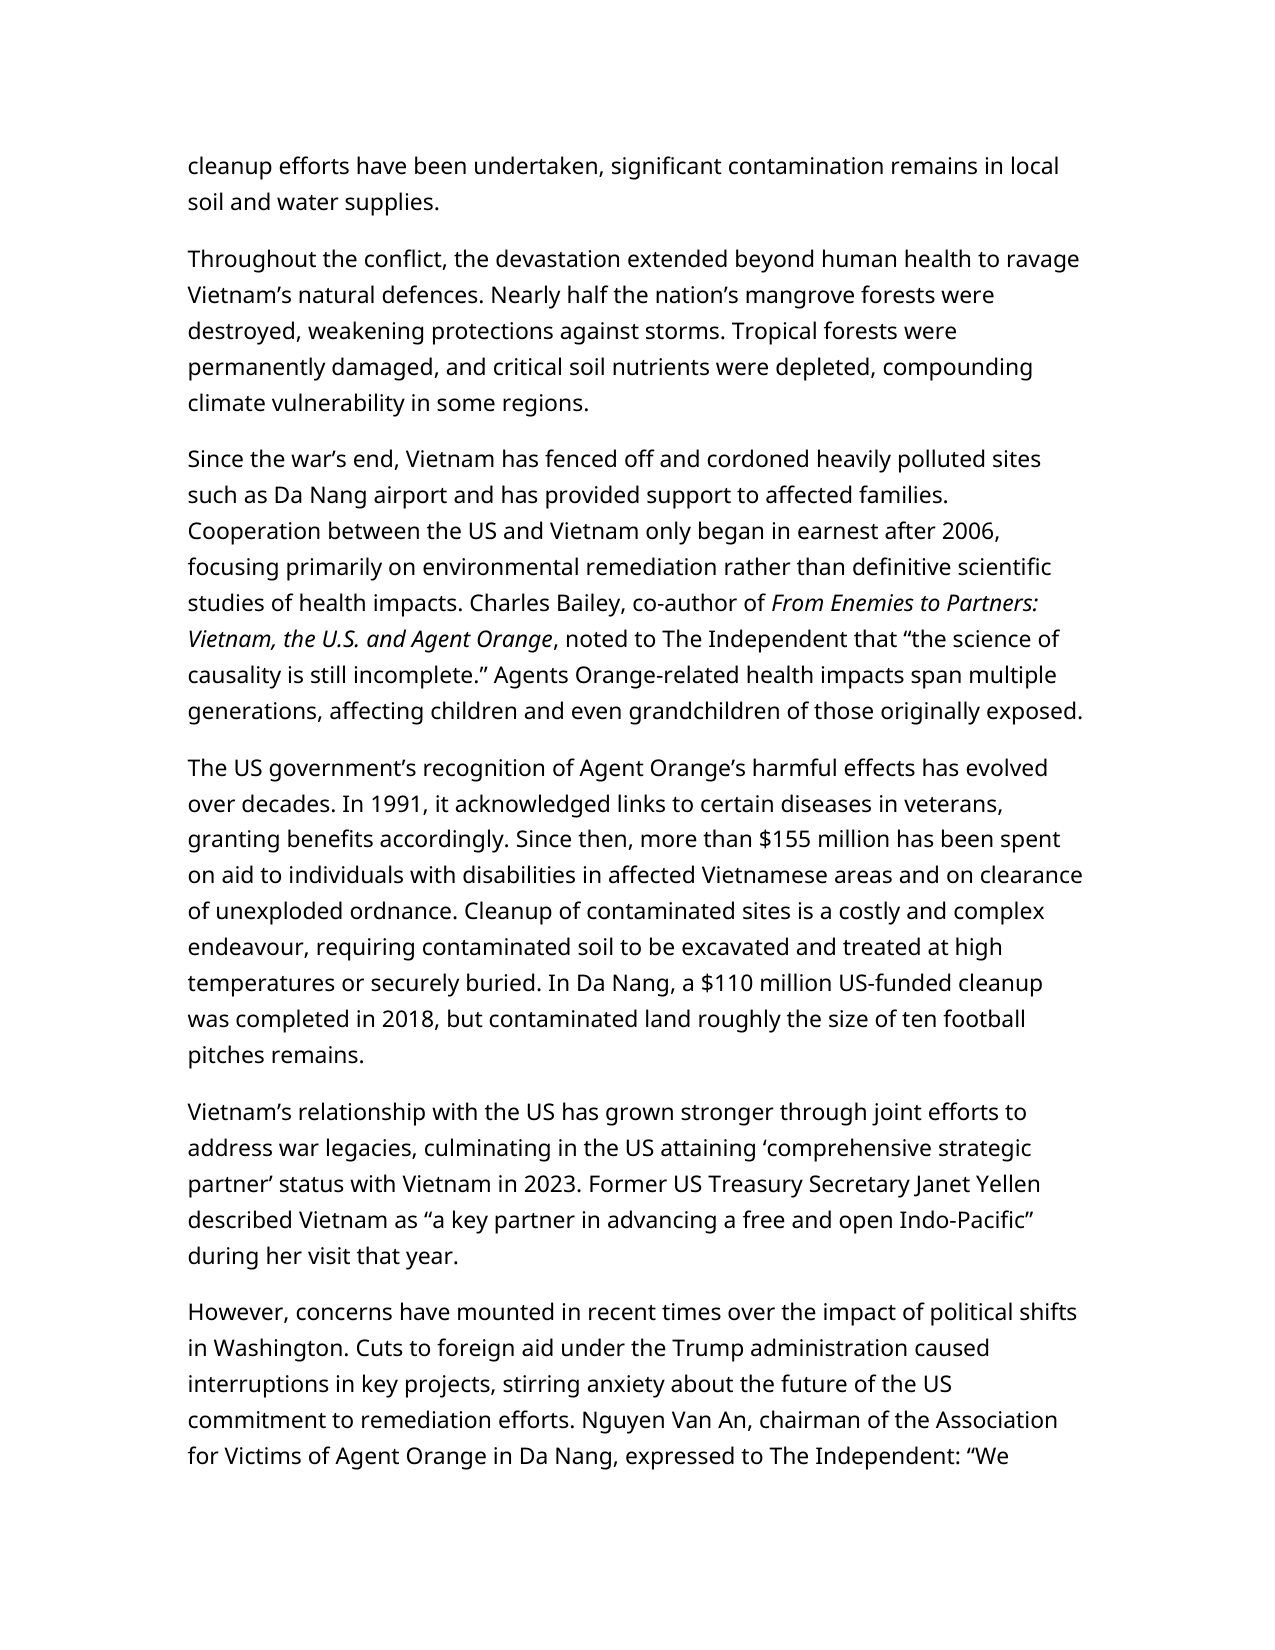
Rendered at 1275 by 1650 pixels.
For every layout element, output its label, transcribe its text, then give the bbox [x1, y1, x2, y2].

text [187, 150, 1087, 217]
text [187, 1296, 1087, 1471]
text Vietnam’s relationship with the US has grown stronger through joint efforts to address war legacies, culminating in the US attaining ‘comprehensive strategic partner’ status with Vietnam in 2023. Former US Treasury Secretary Janet Yellen described Vietnam as “a key partner in advancing a free and open Indo-Pacific” during her visit that year. [187, 1096, 1087, 1271]
text Throughout the conflict, the devastation extended beyond human health to ravage Vietnam’s natural defences. Nearly half the nation’s mangrove forests were destroyed, weakening protections against storms. Tropical forests were permanently damaged, and critical soil nutrients were depleted, compounding climate vulnerability in some regions. [187, 243, 1087, 418]
text Since the war’s end, Vietnam has fenced off and cordoned heavily polluted sites such as Da Nang airport and has provided support to affected families. Cooperation between the US and Vietnam only began in earnest after 2006, focusing primarily on environmental remediation rather than definitive scientific studies of health impacts. Charles Bailey, co-author of From Enemies to Partners: Vietnam, the U.S. and Agent Orange, noted to The Independent that “the science of causality is still incomplete.” Agents Orange-related health impacts span multiple generations, affecting children and even grandchildren of those originally exposed. [187, 443, 1087, 726]
text The US government’s recognition of Agent Orange’s harmful effects has evolved over decades. In 1991, it acknowledged links to certain diseases in veterans, granting benefits accordingly. Since then, more than $155 million has been spent on aid to individuals with disabilities in affected Vietnamese areas and on clearance of unexploded ordnance. Cleanup of contaminated sites is a costly and complex endeavour, requiring contaminated soil to be excavated and treated at high temperatures or securely buried. In Da Nang, a $110 million US-funded cleanup was completed in 2018, but contaminated land roughly the size of ten football pitches remains. [187, 752, 1087, 1070]
